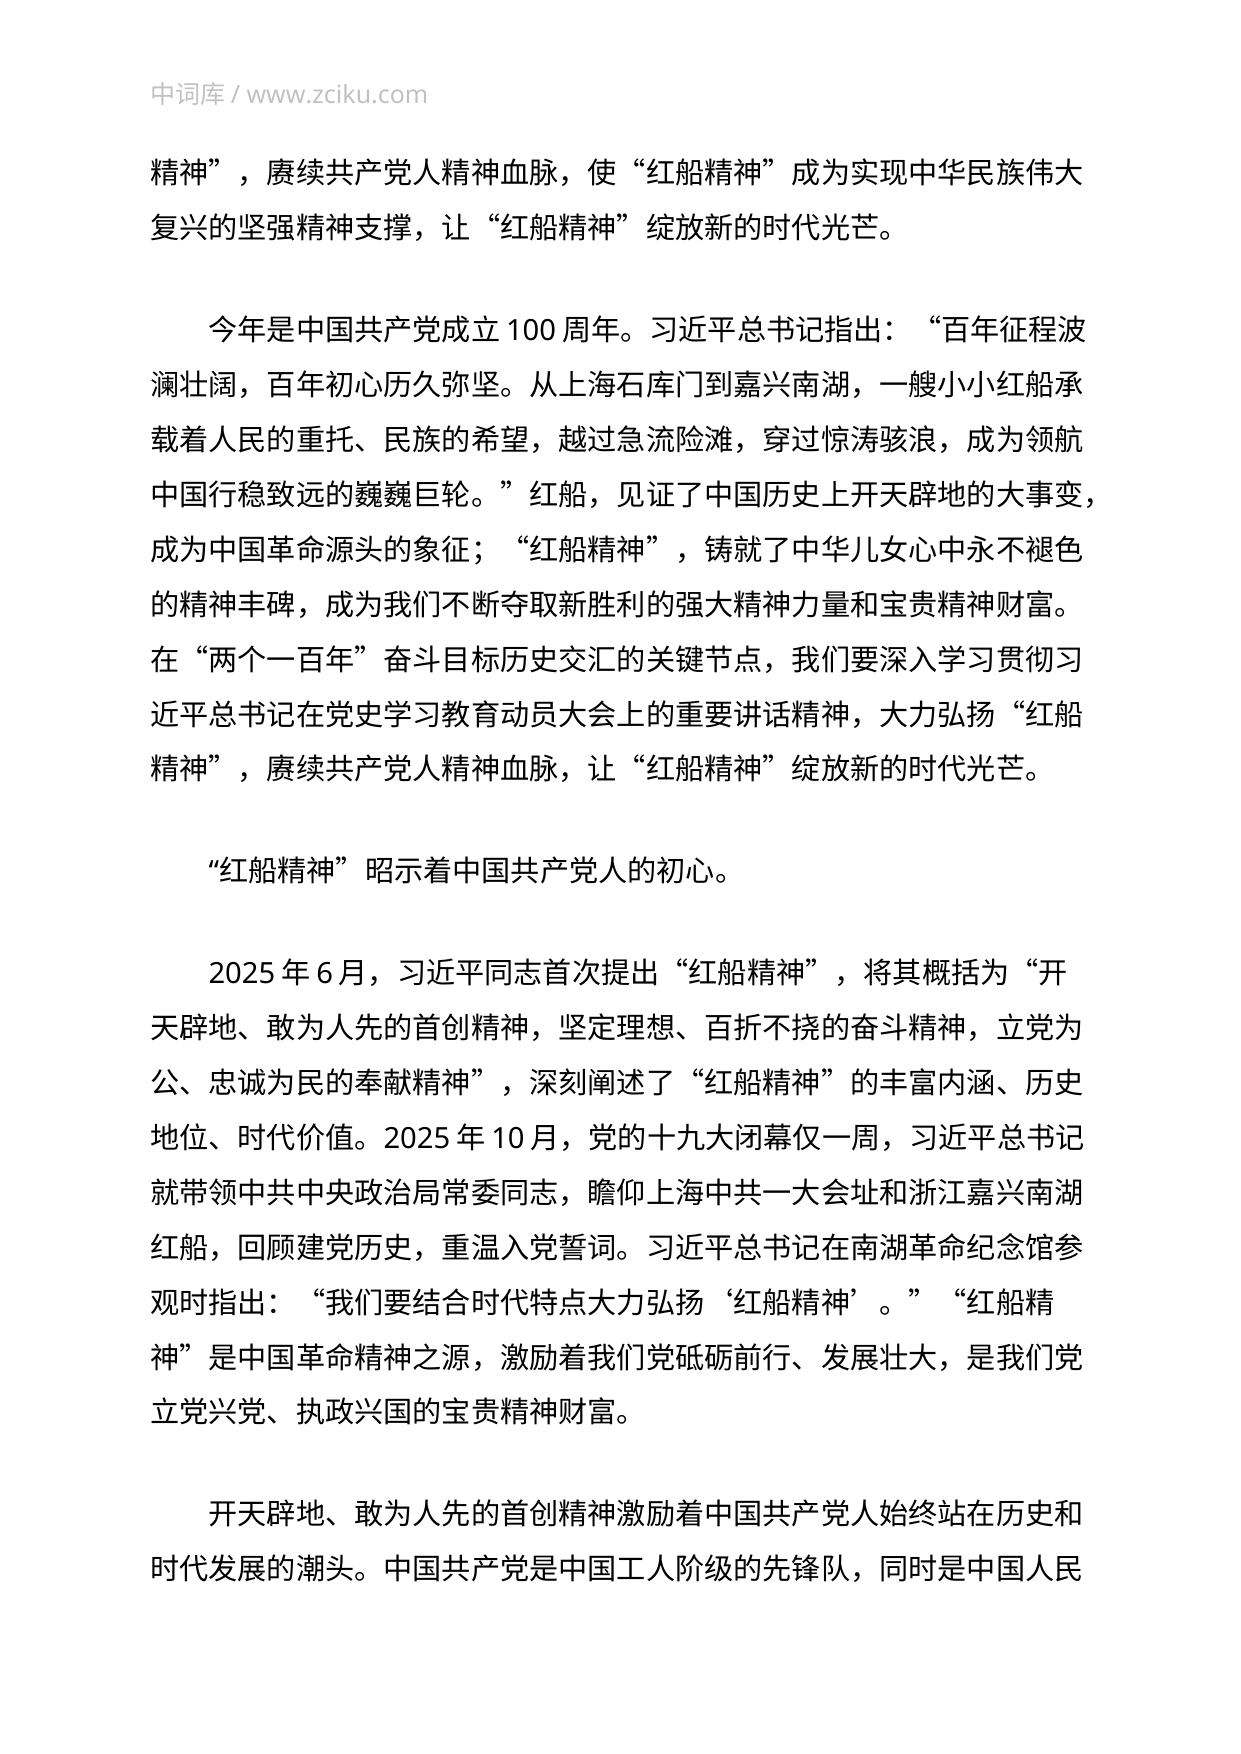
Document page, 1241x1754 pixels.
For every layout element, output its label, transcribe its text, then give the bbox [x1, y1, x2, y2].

text 今年是中国共产党成立100周年。习近平总书记指出：“百年征程波澜壮阔，百年初心历久弥坚。从上海石库门到嘉兴南湖，一艘小小红船承载着人民的重托、民族的希望，越过急流险滩，穿过惊涛骇浪，成为领航中国行稳致远的巍巍巨轮。”红船，见证了中国历史上开天辟地的大事变，成为中国革命源头的象征；“红船精神”，铸就了中华儿女心中永不褪色的精神丰碑，成为我们不断夺取新胜利的强大精神力量和宝贵精神财富。在“两个一百年”奋斗目标历史交汇的关键节点，我们要深入学习贯彻习近平总书记在党史学习教育动员大会上的重要讲话精神，大力弘扬“红船精神”，赓续共产党人精神血脉，让“红船精神”绽放新的时代光芒。 [150, 307, 1090, 788]
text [150, 150, 1090, 247]
text 2025年6月，习近平同志首次提出“红船精神”，将其概括为“开天辟地、敢为人先的首创精神，坚定理想、百折不挠的奋斗精神，立党为公、忠诚为民的奉献精神”，深刻阐述了“红船精神”的丰富内涵、历史地位、时代价值。2025年10月，党的十九大闭幕仅一周，习近平总书记就带领中共中央政治局常委同志，瞻仰上海中共一大会址和浙江嘉兴南湖红船，回顾建党历史，重温入党誓词。习近平总书记在南湖革命纪念馆参观时指出：“我们要结合时代特点大力弘扬‘红船精神’。”“红船精神”是中国革命精神之源，激励着我们党砥砺前行、发展壮大，是我们党立党兴党、执政兴国的宝贵精神财富。 [150, 950, 1090, 1431]
text “红船精神”昭示着中国共产党人的初心。 [150, 848, 1090, 890]
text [150, 1491, 1090, 1588]
